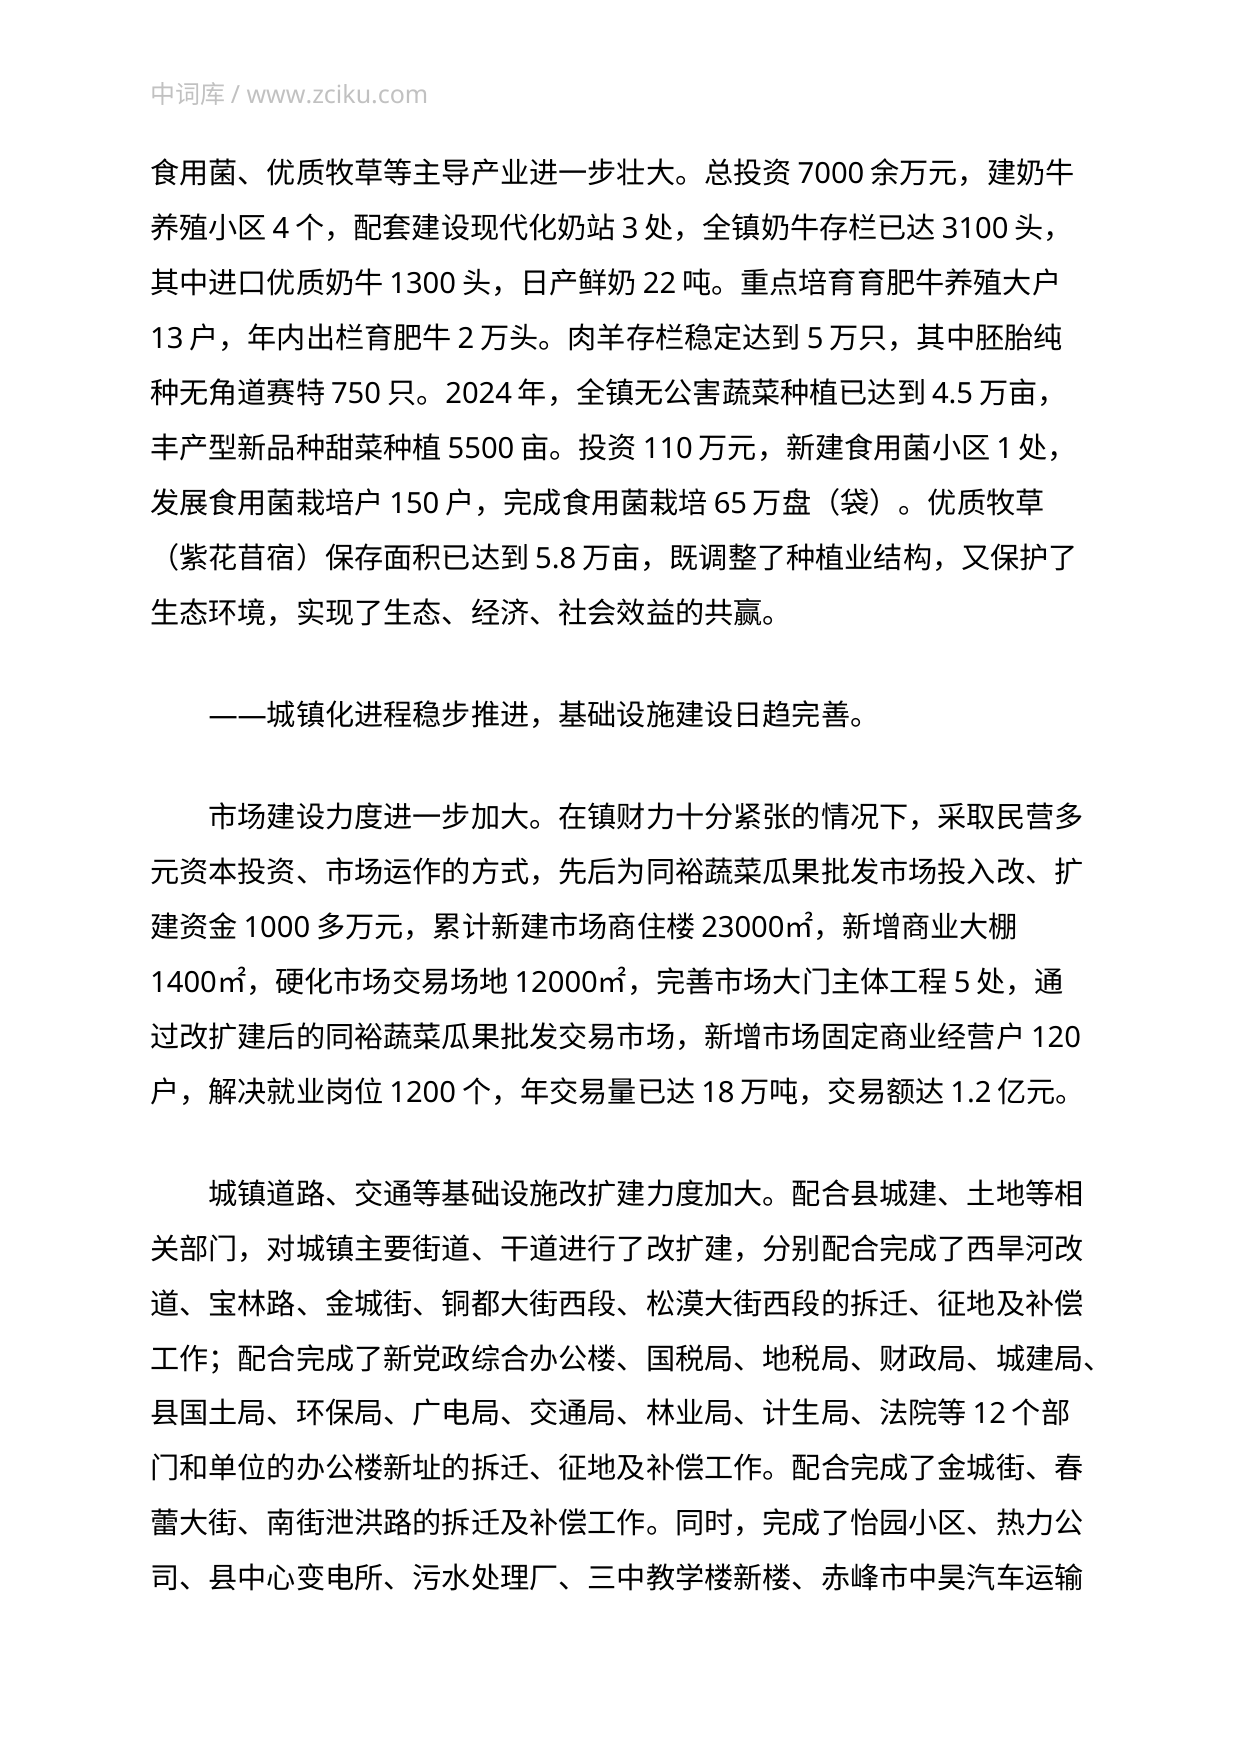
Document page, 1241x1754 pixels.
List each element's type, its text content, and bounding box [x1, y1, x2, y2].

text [150, 150, 1090, 632]
text ——城镇化进程稳步推进，基础设施建设日趋完善。 [150, 692, 1090, 734]
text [150, 1171, 1090, 1597]
text 市场建设力度进一步加大。在镇财力十分紧张的情况下，采取民营多元资本投资、市场运作的方式，先后为同裕蔬菜瓜果批发市场投入改、扩建资金1000多万元，累计新建市场商住楼23000㎡，新增商业大棚1400㎡，硬化市场交易场地12000㎡，完善市场大门主体工程5处，通过改扩建后的同裕蔬菜瓜果批发交易市场，新增市场固定商业经营户120户，解决就业岗位1200个，年交易量已达18万吨，交易额达1.2亿元。 [150, 794, 1090, 1111]
